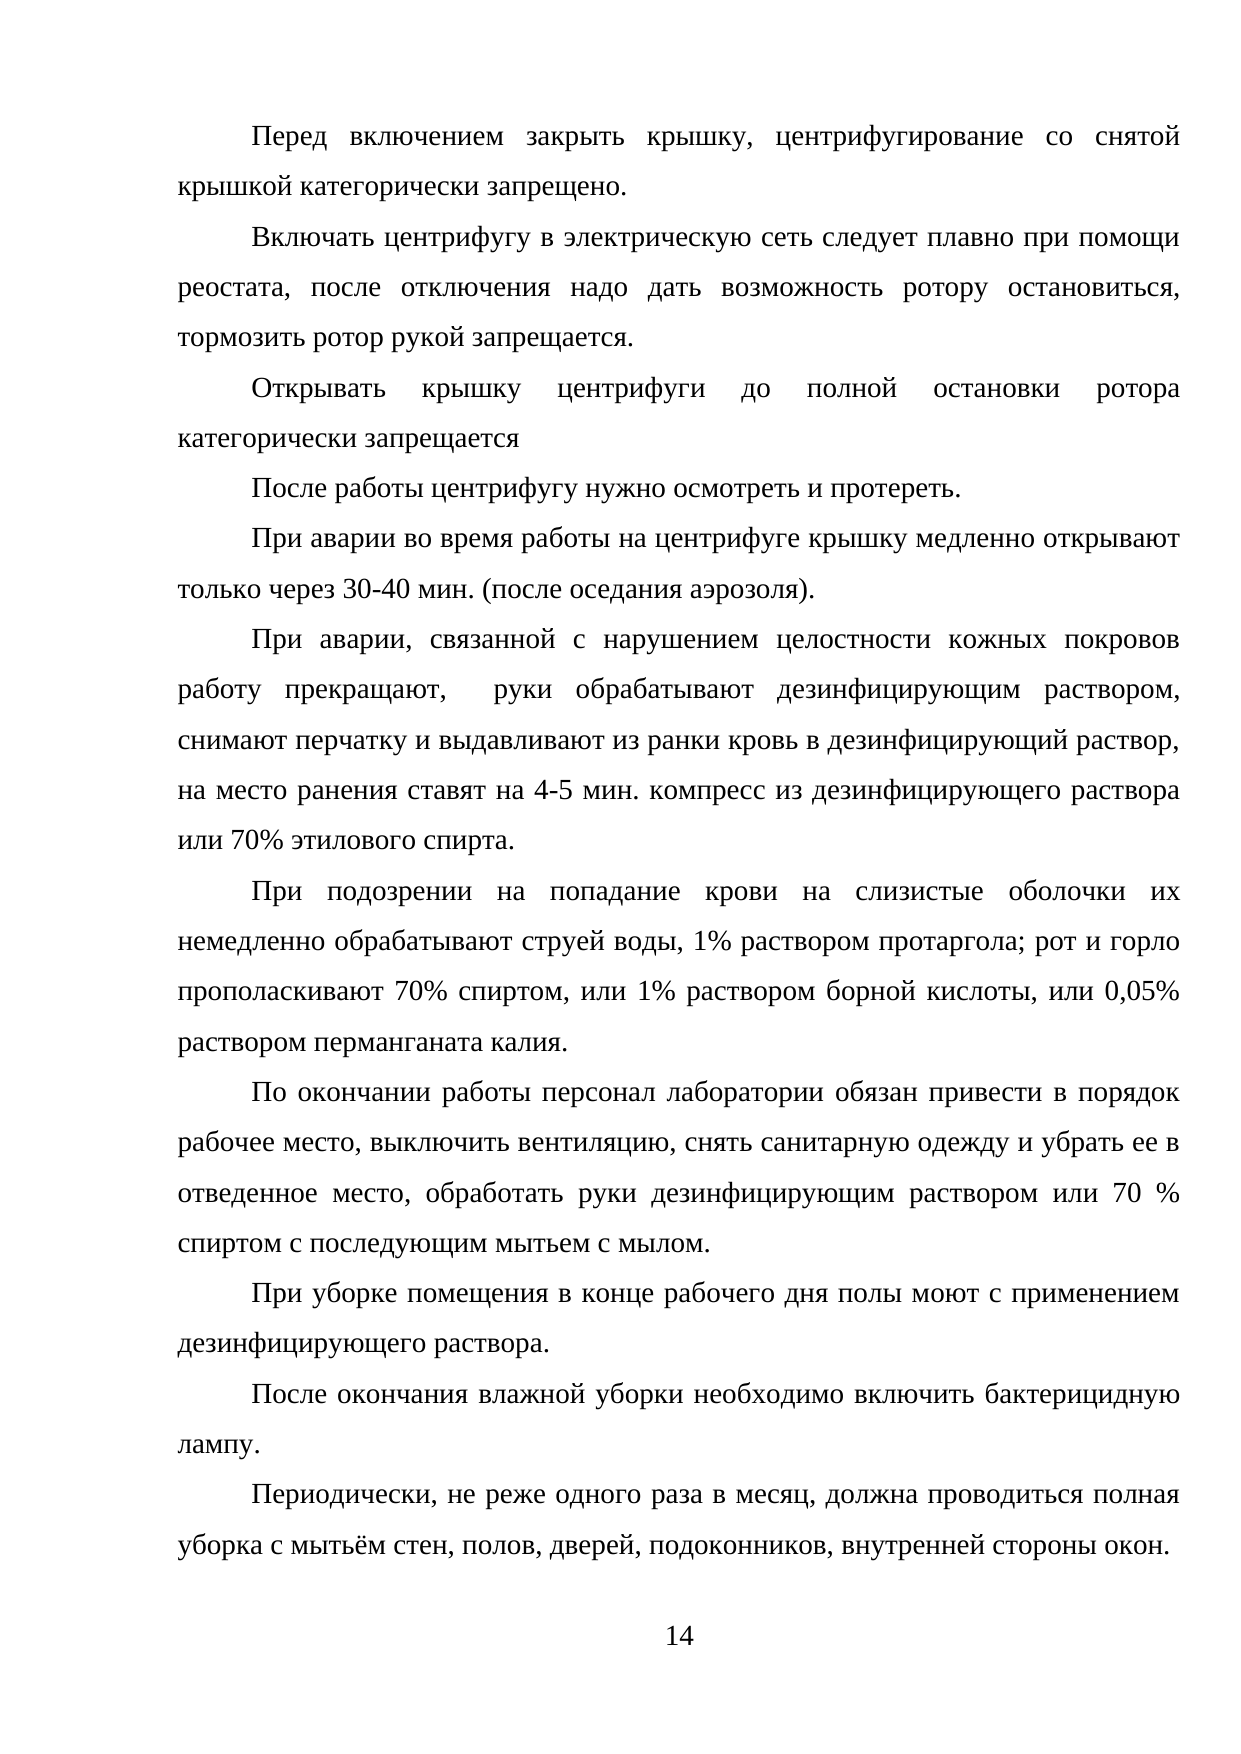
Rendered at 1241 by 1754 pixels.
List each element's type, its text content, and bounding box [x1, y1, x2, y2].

text При аварии во время работы на центрифуге крышку медленно открывают только через 30-40 мин. (после оседания аэрозоля). [177, 521, 1181, 604]
text Открывать крышку центрифуги до полной остановки ротора категорически запрещается [177, 370, 1181, 453]
text При уборке помещения в конце рабочего дня полы моют с применением дезинфицирующего раствора. [177, 1275, 1181, 1359]
text Включать центрифугу в электрическую сеть следует плавно при помощи реостата, после отключения надо дать возможность ротору остановиться, тормозить ротор рукой запрещается. [177, 219, 1181, 353]
text По окончании работы персонал лаборатории обязан привести в порядок рабочее место, выключить вентиляцию, снять санитарную одежду и убрать ее в отведенное место, обработать руки дезинфицирующим раствором или 70 % спиртом с последующим мытьем с мылом. [177, 1074, 1181, 1258]
text После работы центрифугу нужно осмотреть и протереть. [177, 470, 1181, 504]
text При подозрении на попадание крови на слизистые оболочки их немедленно обрабатывают струей воды, 1% раствором протаргола; рот и горло прополаскивают 70% спиртом, или 1% раствором борной кислоты, или 0,05% раствором перманганата калия. [177, 873, 1181, 1057]
text Периодически, не реже одного раза в месяц, должна проводиться полная уборка с мытьём стен, полов, дверей, подоконников, внутренней стороны окон. [177, 1477, 1181, 1560]
text После окончания влажной уборки необходимо включить бактерицидную лампу. [177, 1376, 1181, 1460]
text Перед включением закрыть крышку, центрифугирование со снятой крышкой категорически запрещено. [177, 118, 1181, 202]
text При аварии, связанной с нарушением целостности кожных покровов работу прекращают, руки обрабатывают дезинфицирующим раствором, снимают перчатку и выдавливают из ранки кровь в дезинфицирующий раствор, на место ранения ставят на 4-5 мин. компресс из дезинфицирующего раствора или 70% этилового спирта. [177, 621, 1181, 856]
